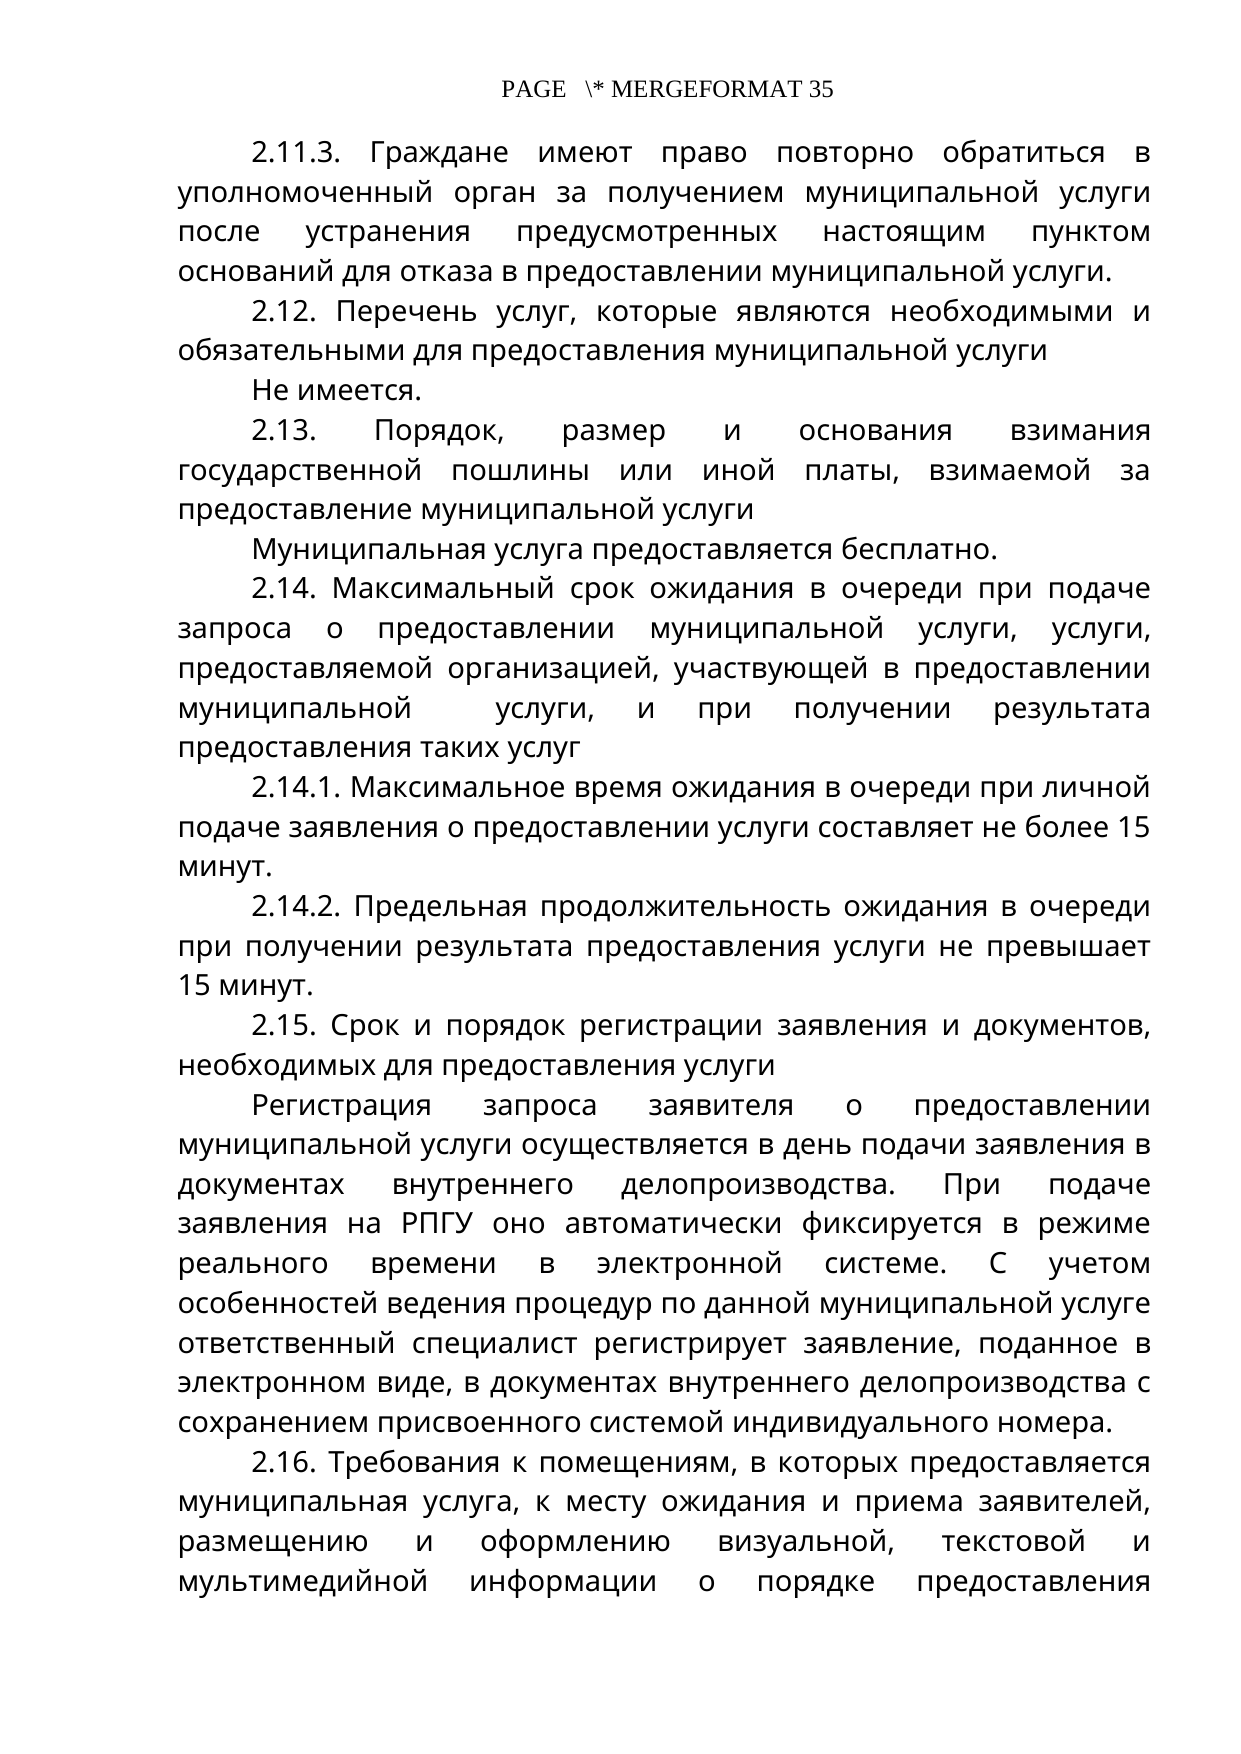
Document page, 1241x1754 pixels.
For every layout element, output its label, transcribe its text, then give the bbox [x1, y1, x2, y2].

text 2.14.2. Предельная продолжительность ожидания в очереди при получении результата предоставления услуги не превышает 15 минут. [177, 885, 1152, 1004]
text 2.12. Перечень услуг, которые являются необходимыми и обязательными для предоставления муниципальной услуги [177, 290, 1152, 369]
text 2.15. Срок и порядок регистрации заявления и документов, необходимых для предоставления услуги [177, 1004, 1152, 1084]
text 2.11.3. Граждане имеют право повторно обратиться в уполномоченный орган за получением муниципальной услуги после устранения предусмотренных настоящим пунктом оснований для отказа в предоставлении муниципальной услуги. [177, 131, 1152, 290]
text 2.14.1. Максимальное время ожидания в очереди при личной подаче заявления о предоставлении услуги составляет не более 15 минут. [177, 766, 1152, 885]
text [177, 1441, 1152, 1600]
text Не имеется. [177, 369, 1152, 409]
text 2.13. Порядок, размер и основания взимания государственной пошлины или иной платы, взимаемой за предоставление муниципальной услуги [177, 409, 1152, 528]
text Муниципальная услуга предоставляется бесплатно. [177, 528, 1152, 568]
text Регистрация запроса заявителя о предоставлении муниципальной услуги осуществляется в день подачи заявления в документах внутреннего делопроизводства. При подаче заявления на РПГУ оно автоматически фиксируется в режиме реального времени в электронной системе. С учетом особенностей ведения процедур по данной муниципальной услуге ответственный специалист регистрирует заявление, поданное в электронном виде, в документах внутреннего делопроизводства с сохранением присвоенного системой индивидуального номера. [177, 1084, 1152, 1441]
text 2.14. Максимальный срок ожидания в очереди при подаче запроса о предоставлении муниципальной услуги, услуги, предоставляемой организацией, участвующей в предоставлении муниципальной услуги, и при получении результата предоставления таких услуг [177, 568, 1152, 766]
